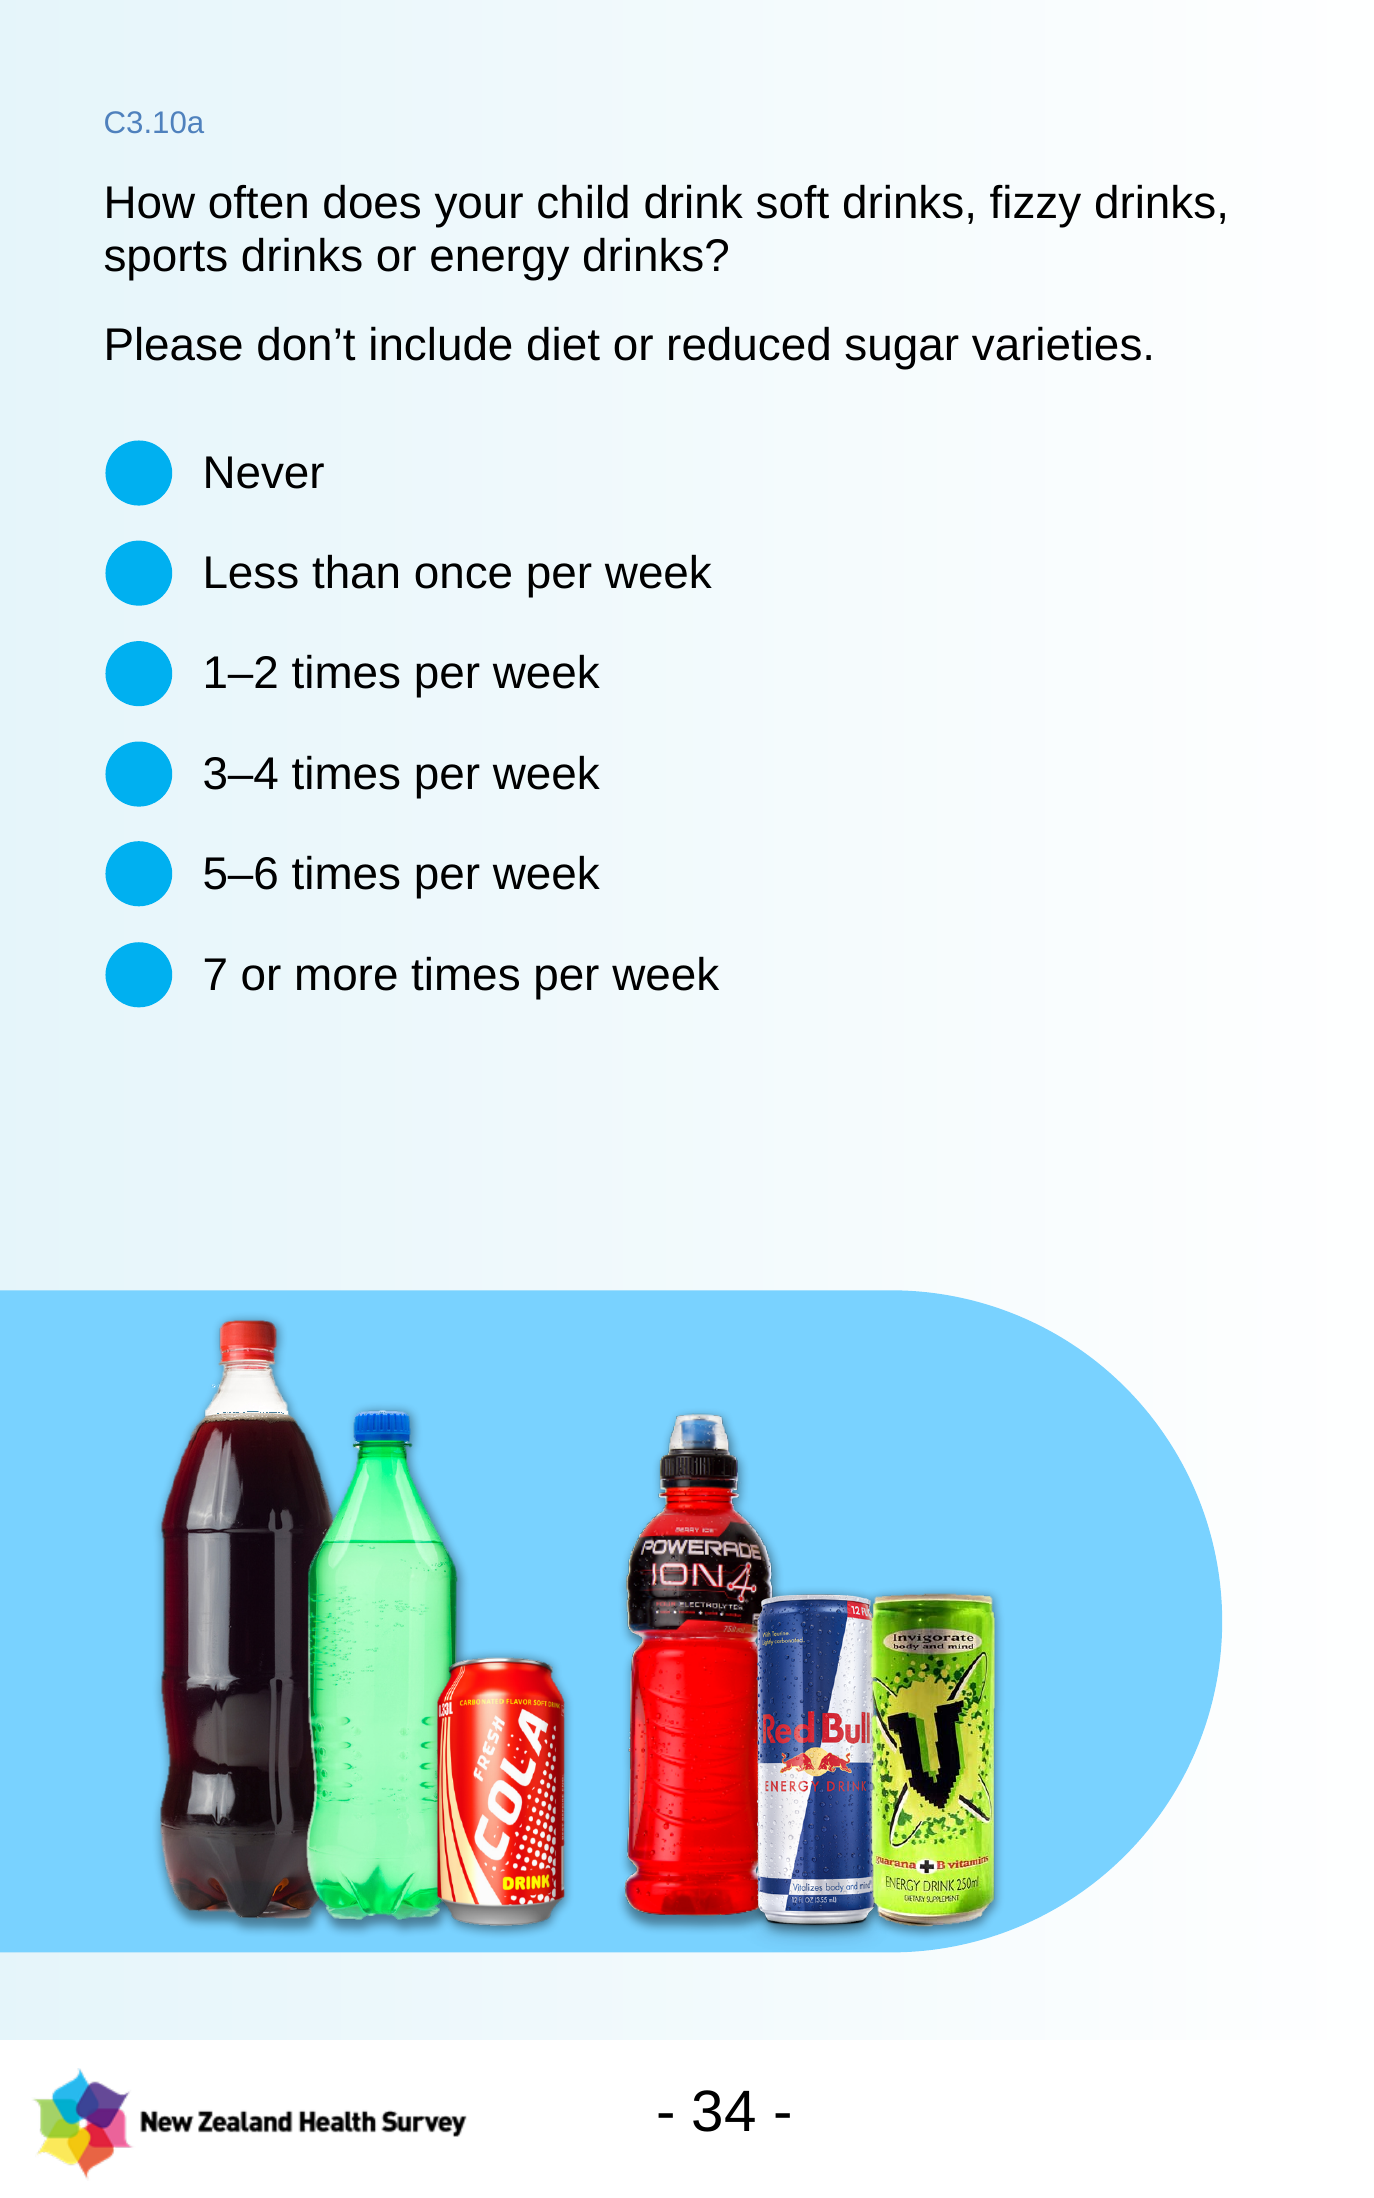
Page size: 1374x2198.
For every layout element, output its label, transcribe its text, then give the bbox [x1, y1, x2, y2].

text How often does your child drink soft drinks, fizzy drinks, sports drinks or energy drinks? [103, 176, 1270, 281]
table_cell Less than once per week [191, 523, 1032, 623]
table_cell [88, 623, 191, 724]
table_cell [88, 724, 191, 824]
table_header Never [191, 423, 1032, 523]
picture [31, 2068, 468, 2184]
table_cell [88, 824, 191, 924]
table_cell 3–4 times per week [191, 724, 1032, 824]
table_cell 7 or more times per week [191, 925, 1032, 1025]
text C3.10a [103, 104, 1270, 140]
table_cell 1–2 times per week [191, 623, 1032, 724]
table_header [88, 423, 191, 523]
picture [143, 1298, 575, 1947]
picture [624, 1378, 1016, 1952]
table_cell 5–6 times per week [191, 824, 1032, 924]
table_cell [88, 523, 191, 623]
text Please don’t include diet or reduced sugar varieties. [103, 317, 1358, 370]
table_cell [88, 925, 191, 1025]
